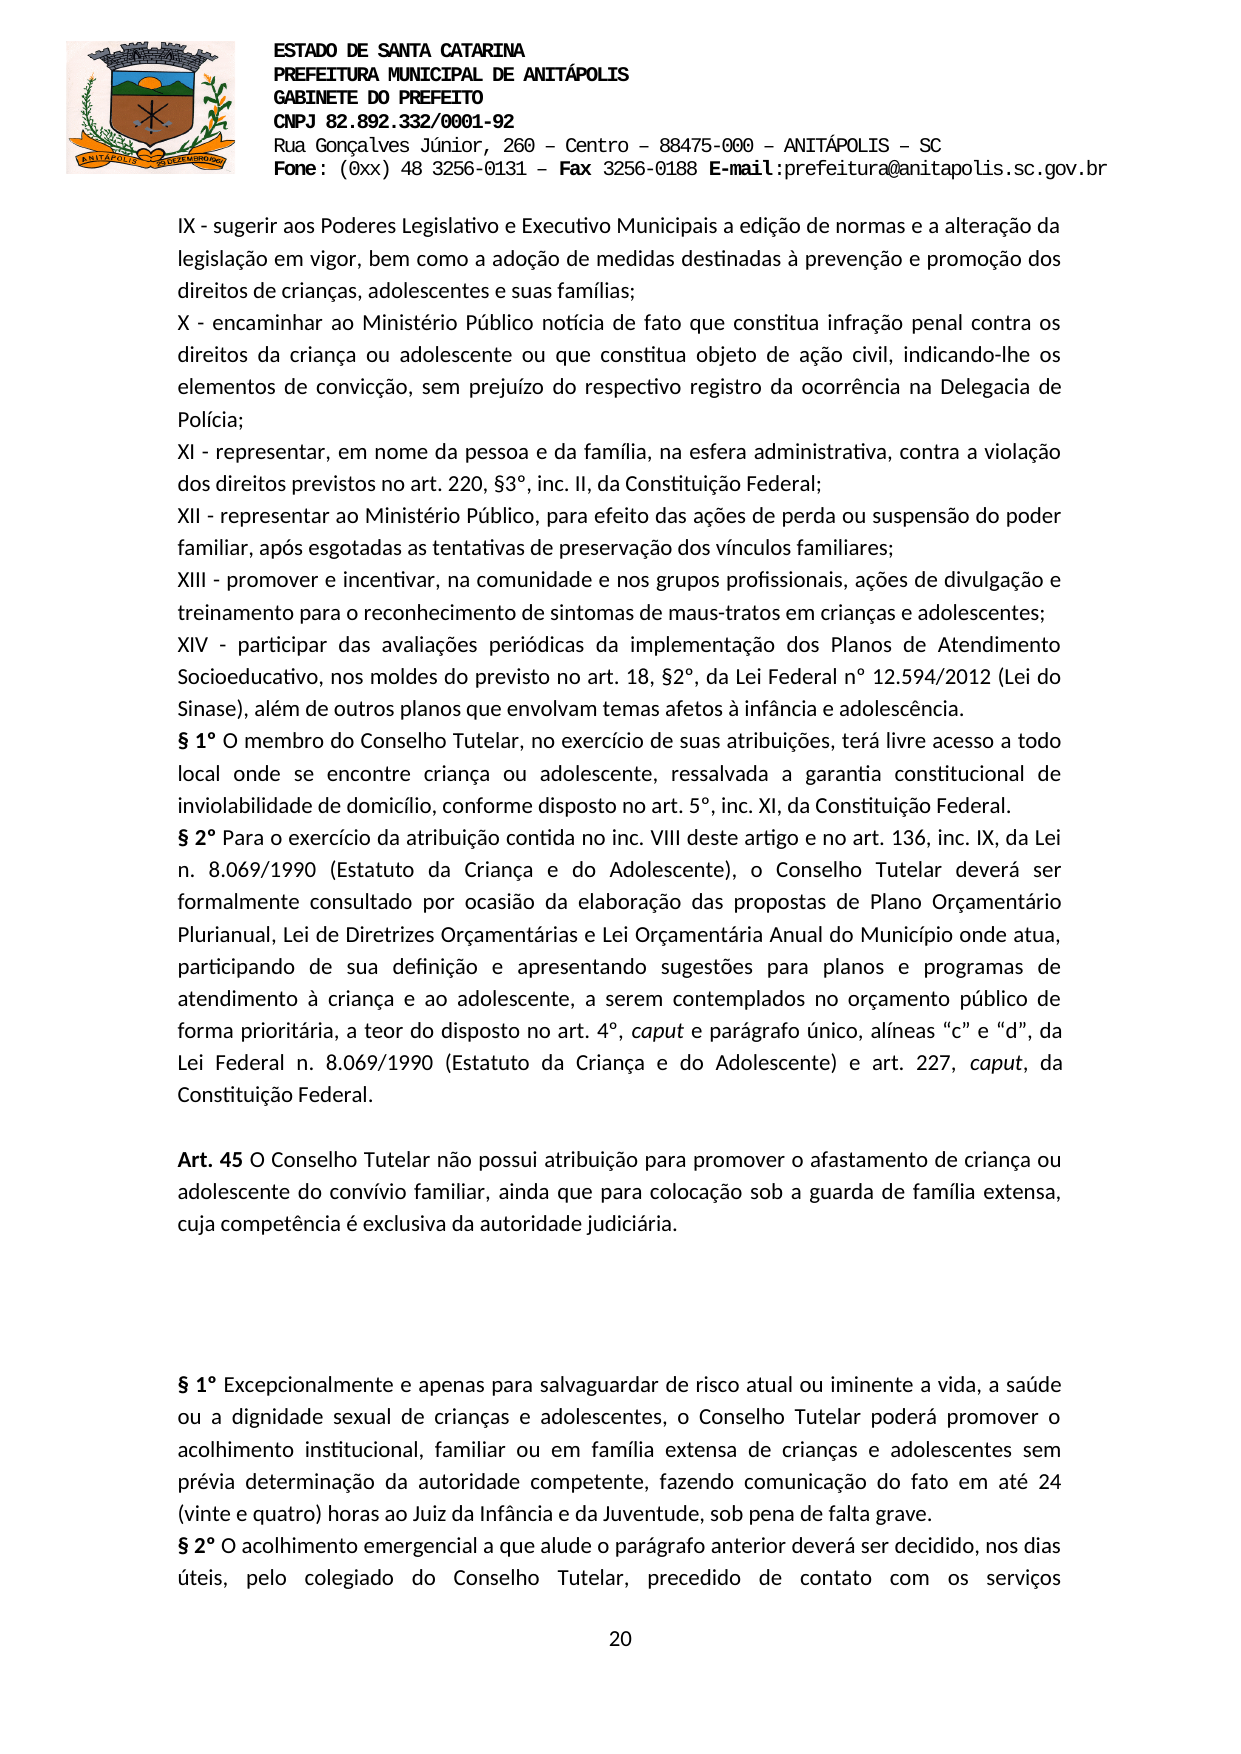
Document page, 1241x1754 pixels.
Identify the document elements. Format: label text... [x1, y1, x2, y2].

text XII - representar ao Ministério Público, para efeito das ações de perda ou suspensão do poder familiar, após esgotadas as tentativas de preservação dos vínculos familiares; [177, 501, 1063, 561]
text IX - sugerir aos Poderes Legislativo e Executivo Municipais a edição de normas e a alteração da legislação em vigor, bem como a adoção de medidas destinadas à prevenção e promoção dos direitos de crianças, adolescentes e suas famílias; [177, 158, 1063, 304]
picture [66, 41, 236, 174]
text § 1º Excepcionalmente e apenas para salvaguardar de risco atual ou iminente a vida, a saúde ou a dignidade sexual de crianças e adolescentes, o Conselho Tutelar poderá promover o acolhimento institucional, familiar ou em família extensa de crianças e adolescentes sem prévia determinação da autoridade competente, fazendo comunicação do fato em até 24 (vinte e quatro) horas ao Juiz da Infância e da Juventude, sob pena de falta grave. [177, 1370, 1063, 1527]
text X - encaminhar ao Ministério Público notícia de fato que constitua infração penal contra os direitos da criança ou adolescente ou que constitua objeto de ação civil, indicando-lhe os elementos de convicção, sem prejuízo do respectivo registro da ocorrência na Delegacia de Polícia; [177, 308, 1063, 433]
text XIII - promover e incentivar, na comunidade e nos grupos profissionais, ações de divulgação e treinamento para o reconhecimento de sintomas de maus-tratos em crianças e adolescentes; [177, 566, 1063, 626]
text Art. 45 O Conselho Tutelar não possui atribuição para promover o afastamento de criança ou adolescente do convívio familiar, ainda que para colocação sob a guarda de família extensa, cuja competência é exclusiva da autoridade judiciária. [177, 1145, 1063, 1237]
text § 2º Para o exercício da atribuição contida no inc. VIII deste artigo e no art. 136, inc. IX, da Lei n. 8.069/1990 (Estatuto da Criança e do Adolescente), o Conselho Tutelar deverá ser formalmente consultado por ocasião da elaboração das propostas de Plano Orçamentário Plurianual, Lei de Diretrizes Orçamentárias e Lei Orçamentária Anual do Município onde atua, participando de sua definição e apresentando sugestões para planos e programas de atendimento à criança e ao adolescente, a serem contemplados no orçamento público de forma prioritária, a teor do disposto no art. 4º, caput e parágrafo único, alíneas “c” e “d”, da Lei Federal n. 8.069/1990 (Estatuto da Criança e do Adolescente) e art. 227, caput, da Constituição Federal. [177, 823, 1063, 1109]
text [177, 1531, 1063, 1591]
text XIV - participar das avaliações periódicas da implementação dos Planos de Atendimento Socioeducativo, nos moldes do previsto no art. 18, §2º, da Lei Federal nº 12.594/2012 (Lei do Sinase), além de outros planos que envolvam temas afetos à infância e adolescência. [177, 630, 1063, 722]
text XI - representar, em nome da pessoa e da família, na esfera administrativa, contra a violação dos direitos previstos no art. 220, §3º, inc. II, da Constituição Federal; [177, 437, 1063, 497]
text § 1º O membro do Conselho Tutelar, no exercício de suas atribuições, terá livre acesso a todo local onde se encontre criança ou adolescente, ressalvada a garantia constitucional de inviolabilidade de domicílio, conforme disposto no art. 5º, inc. XI, da Constituição Federal. [177, 727, 1063, 819]
